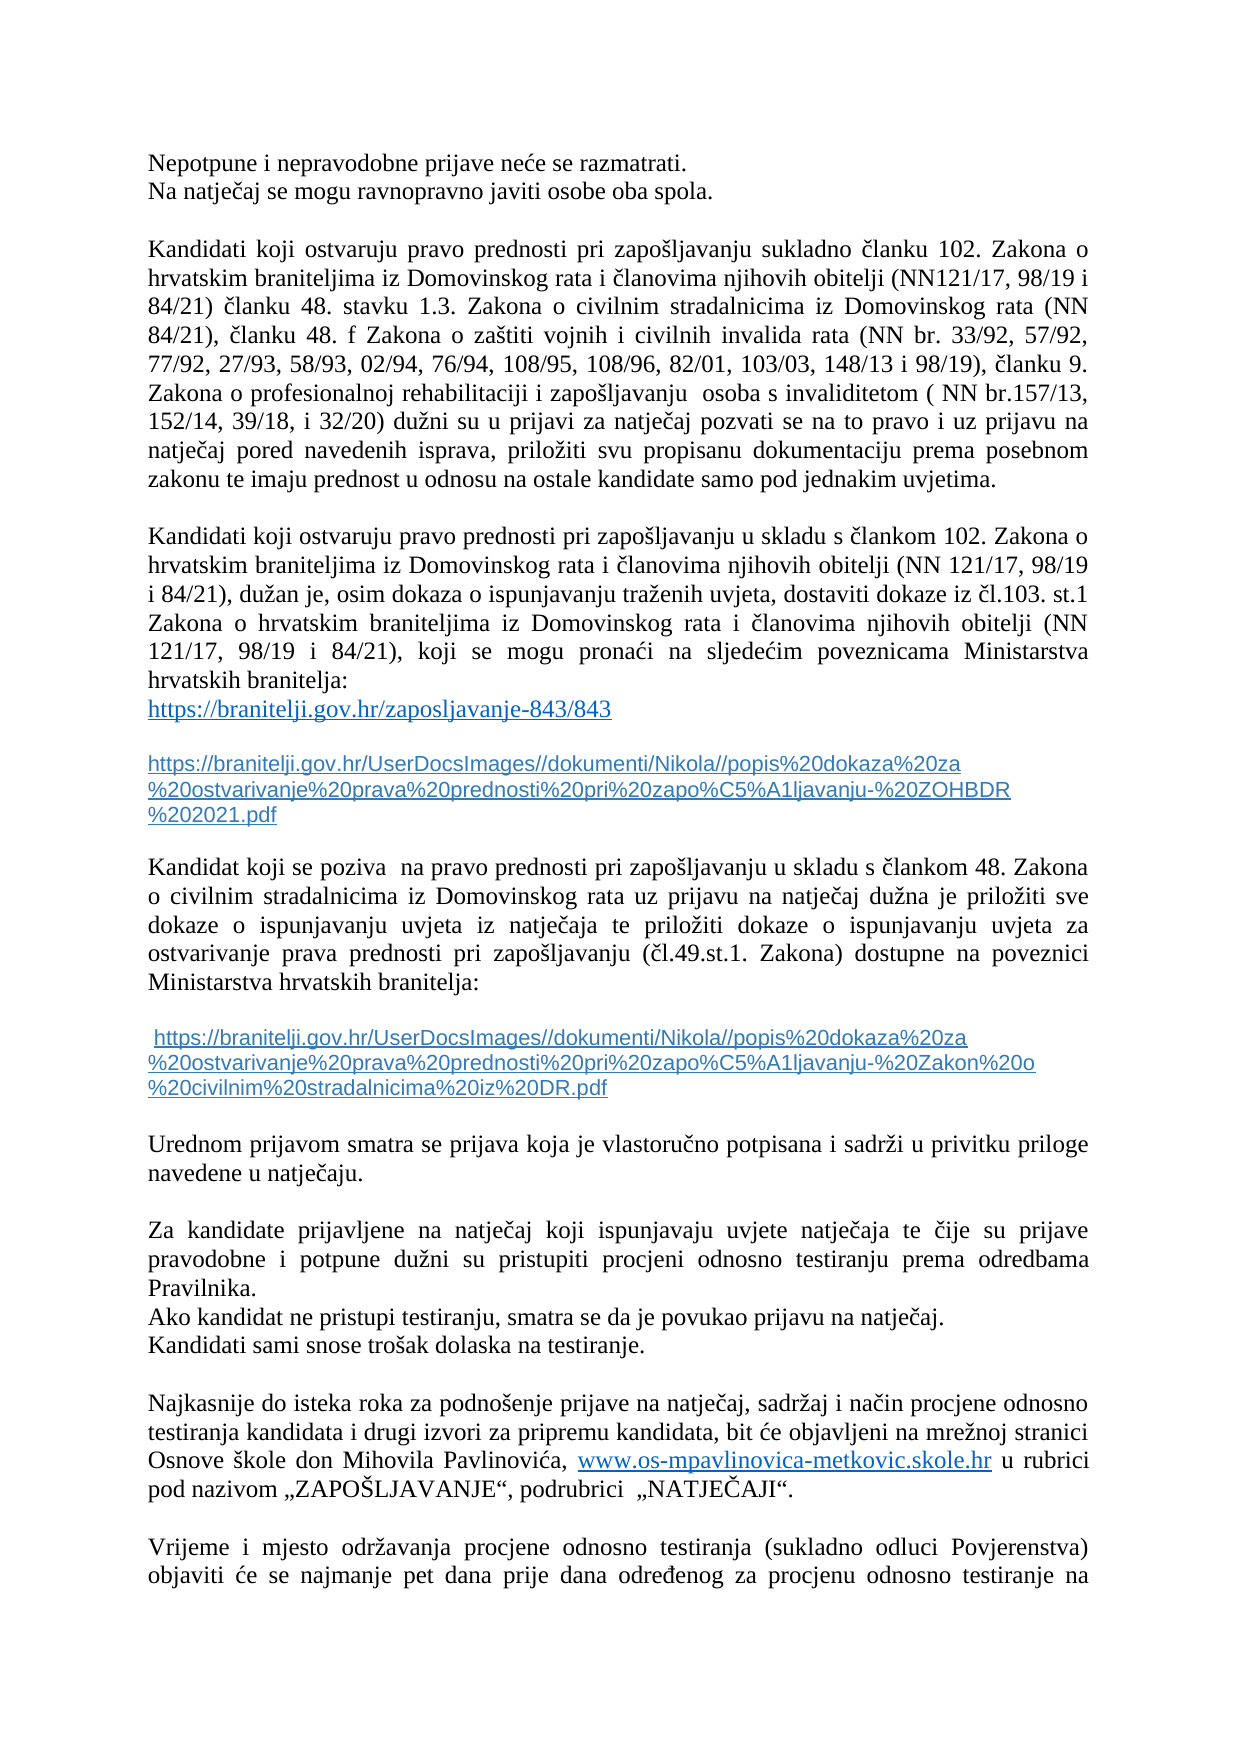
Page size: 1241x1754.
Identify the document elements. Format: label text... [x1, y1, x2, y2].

text Na natječaj se mogu ravnopravno javiti osobe oba spola. [148, 176, 1090, 205]
text Ako kandidat ne pristupi testiranju, smatra se da je povukao prijavu na natječaj. [148, 1302, 1090, 1330]
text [148, 1532, 1090, 1589]
text https://branitelji.gov.hr/UserDocsImages//dokumenti/Nikola//popis%20dokaza%20za%20ostvarivanje%20prava%20prednosti%20pri%20zapo%C5%A1ljavanju-%20ZOHBDR%202021.pdf [277, 751, 1090, 827]
text https://branitelji.gov.hr/UserDocsImages//dokumenti/Nikola//popis%20dokaza%20za%20ostvarivanje%20prava%20prednosti%20pri%20zapo%C5%A1ljavanju-%20Zakon%20o%20civilnim%20stradalnicima%20iz%20DR.pdf [607, 1025, 1090, 1100]
text Kandidati sami snose trošak dolaska na testiranje. [148, 1330, 1090, 1359]
text https://branitelji.gov.hr/zaposljavanje-843/843 [148, 694, 1090, 723]
text Nepotpune i nepravodobne prijave neće se razmatrati. [148, 148, 1090, 176]
text Najkasnije do isteka roka za podnošenje prijave na natječaj, sadržaj i način procjene odnosno testiranja kandidata i drugi izvori za pripremu kandidata, bit će objavljeni na mrežnoj stranici Osnove škole don Mihovila Pavlinovića, www.os-mpavlinovica-metkovic.skole.hr u rubrici pod nazivom „ZAPOŠLJAVANJE“, podrubrici „NATJEČAJI“. [148, 1388, 1090, 1503]
text Kandidati koji ostvaruju pravo prednosti pri zapošljavanju sukladno članku 102. Zakona o hrvatskim braniteljima iz Domovinskog rata i članovima njihovih obitelji (NN121/17, 98/19 i 84/21) članku 48. stavku 1.3. Zakona o civilnim stradalnicima iz Domovinskog rata (NN 84/21), članku 48. f Zakona o zaštiti vojnih i civilnih invalida rata (NN br. 33/92, 57/92, 77/92, 27/93, 58/93, 02/94, 76/94, 108/95, 108/96, 82/01, 103/03, 148/13 i 98/19), članku 9. Zakona o profesionalnoj rehabilitaciji i zapošljavanju osoba s invaliditetom ( NN br.157/13, 152/14, 39/18, i 32/20) dužni su u prijavi za natječaj pozvati se na to pravo i uz prijavu na natječaj pored navedenih isprava, priložiti svu propisanu dokumentaciju prema posebnom zakonu te imaju prednost u odnosu na ostale kandidate samo pod jednakim uvjetima. [148, 234, 1090, 493]
text Za kandidate prijavljene na natječaj koji ispunjavaju uvjete natječaja te čije su prijave pravodobne i potpune dužni su pristupiti procjeni odnosno testiranju prema odredbama Pravilnika. [148, 1215, 1090, 1302]
text Kandidat koji se poziva na pravo prednosti pri zapošljavanju u skladu s člankom 48. Zakona o civilnim stradalnicima iz Domovinskog rata uz prijavu na natječaj dužna je priložiti sve dokaze o ispunjavanju uvjeta iz natječaja te priložiti dokaze o ispunjavanju uvjeta za ostvarivanje prava prednosti pri zapošljavanju (čl.49.st.1. Zakona) dostupne na poveznici Ministarstva hrvatskih branitelja: [148, 827, 1090, 996]
text Kandidati koji ostvaruju pravo prednosti pri zapošljavanju u skladu s člankom 102. Zakona o hrvatskim braniteljima iz Domovinskog rata i članovima njihovih obitelji (NN 121/17, 98/19 i 84/21), dužan je, osim dokaza o ispunjavanju traženih uvjeta, dostaviti dokaze iz čl.103. st.1 Zakona o hrvatskim braniteljima iz Domovinskog rata i članovima njihovih obitelji (NN 121/17, 98/19 i 84/21), koji se mogu pronaći na sljedećim poveznicama Ministarstva hrvatskih branitelja: [148, 521, 1090, 694]
text Urednom prijavom smatra se prijava koja je vlastoručno potpisana i sadrži u privitku priloge navedene u natječaju. [148, 1129, 1090, 1187]
